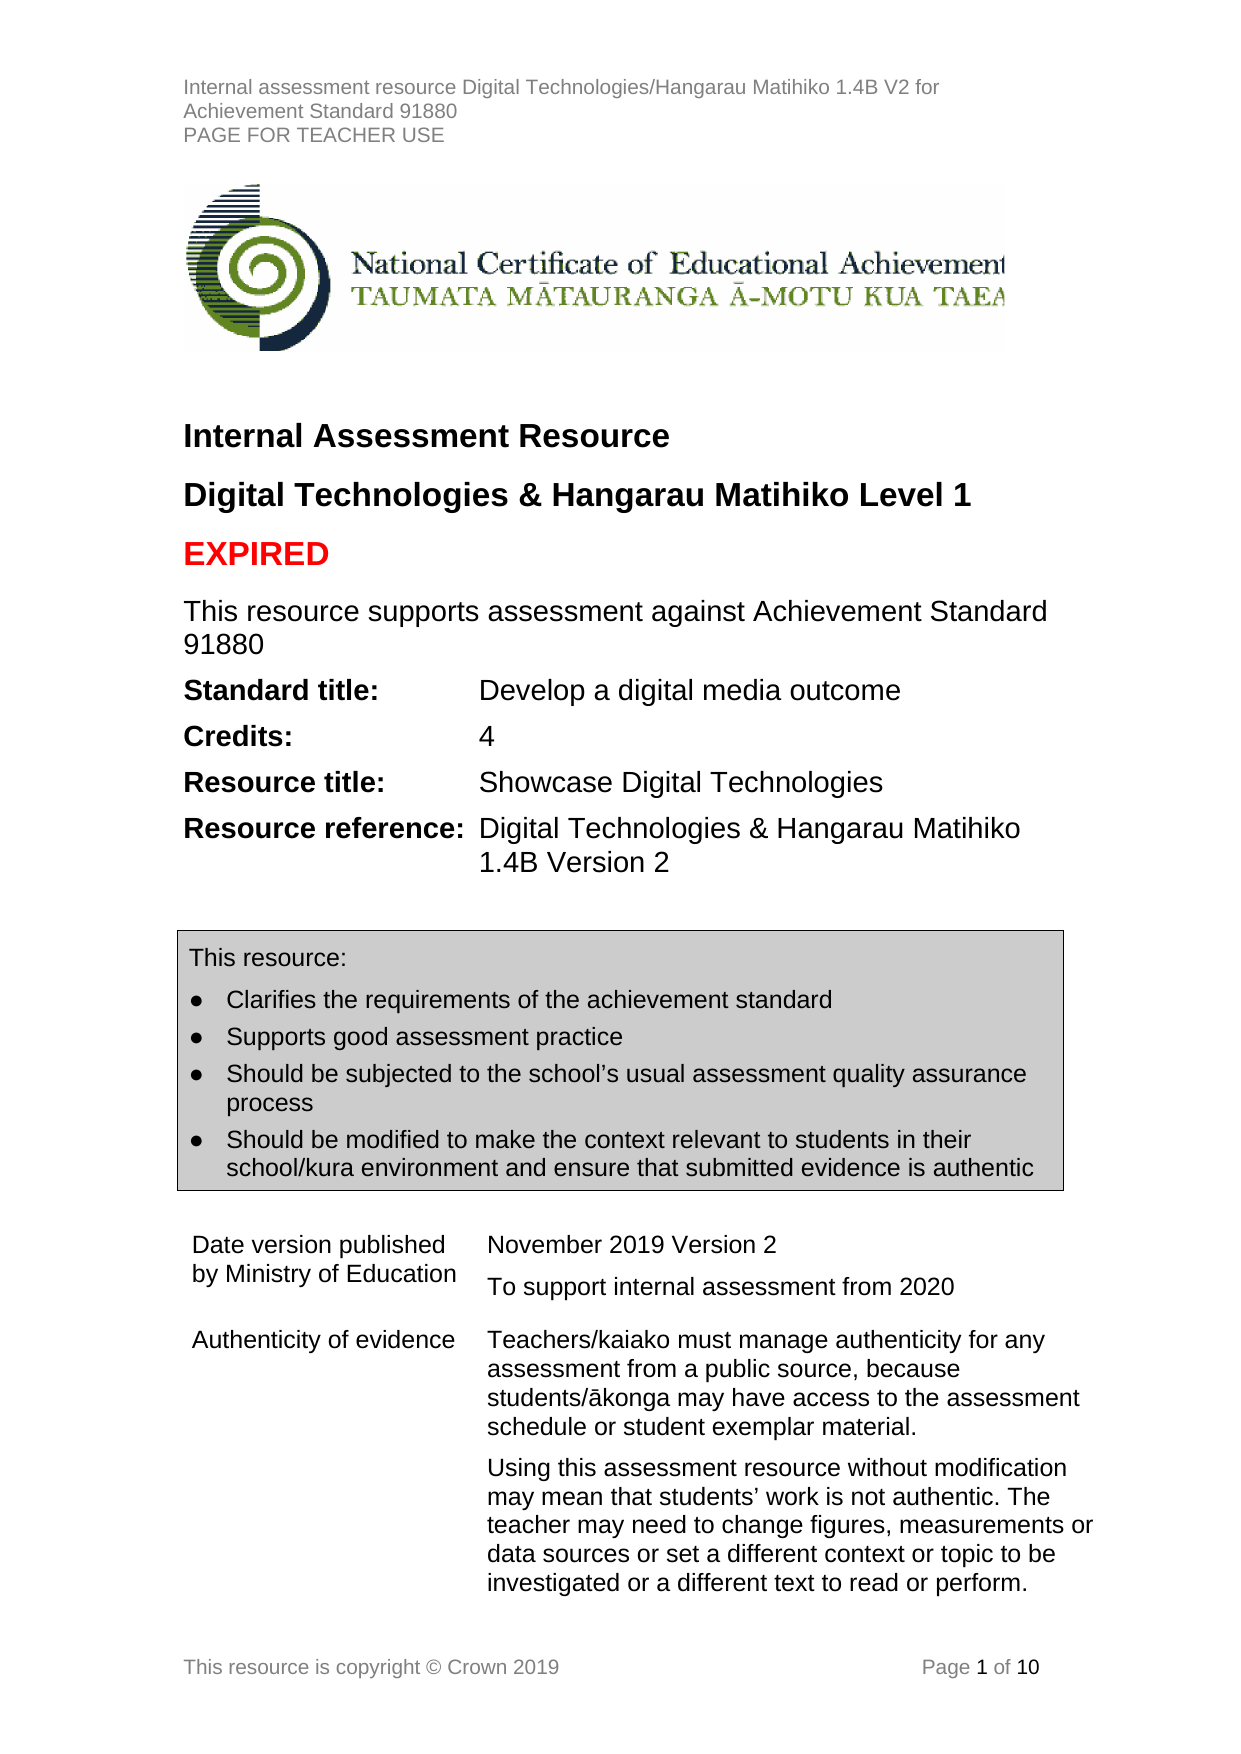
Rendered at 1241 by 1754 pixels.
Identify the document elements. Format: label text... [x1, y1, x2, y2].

table_header November 2019 Version 2 To support internal assessment from 2020 [476, 1218, 1111, 1313]
table_header Date version published by Ministry of Education [180, 1218, 476, 1313]
table_header This resource: Clarifies the requirements of the achievement standard Supports good assessment practice Should be subjected to the school’s usual assessment quality assurance process Should be modified to make the context relevant to students in their school/kura environment and ensure that submitted evidence is authentic [178, 931, 1063, 1190]
text Digital Technologies & Hangarau Matihiko Level 1 [183, 475, 1057, 513]
text Internal Assessment Resource [183, 416, 1057, 454]
table_cell Authenticity of evidence [180, 1313, 476, 1609]
table_cell Teachers/kaiako must manage authenticity for any assessment from a public source, because students/ākonga may have access to the assessment schedule or student exemplar material. Using this assessment resource without modification may mean that students’ work is not authentic. The teacher may need to change figures, measurements or data sources or set a different context or topic to be investigated or a different text to read or perform. [476, 1313, 1111, 1609]
text EXPIRED [183, 534, 1057, 573]
text Resource title: Showcase Digital Technologies [183, 765, 1057, 799]
text Standard title: Develop a digital media outcome [183, 673, 1057, 707]
picture [185, 184, 1005, 351]
text This resource supports assessment against Achievement Standard 91880 [183, 594, 1057, 661]
text Resource reference: Digital Technologies & Hangarau Matihiko 1.4B Version 2 [183, 811, 1057, 878]
text Credits: 4 [183, 719, 1057, 753]
